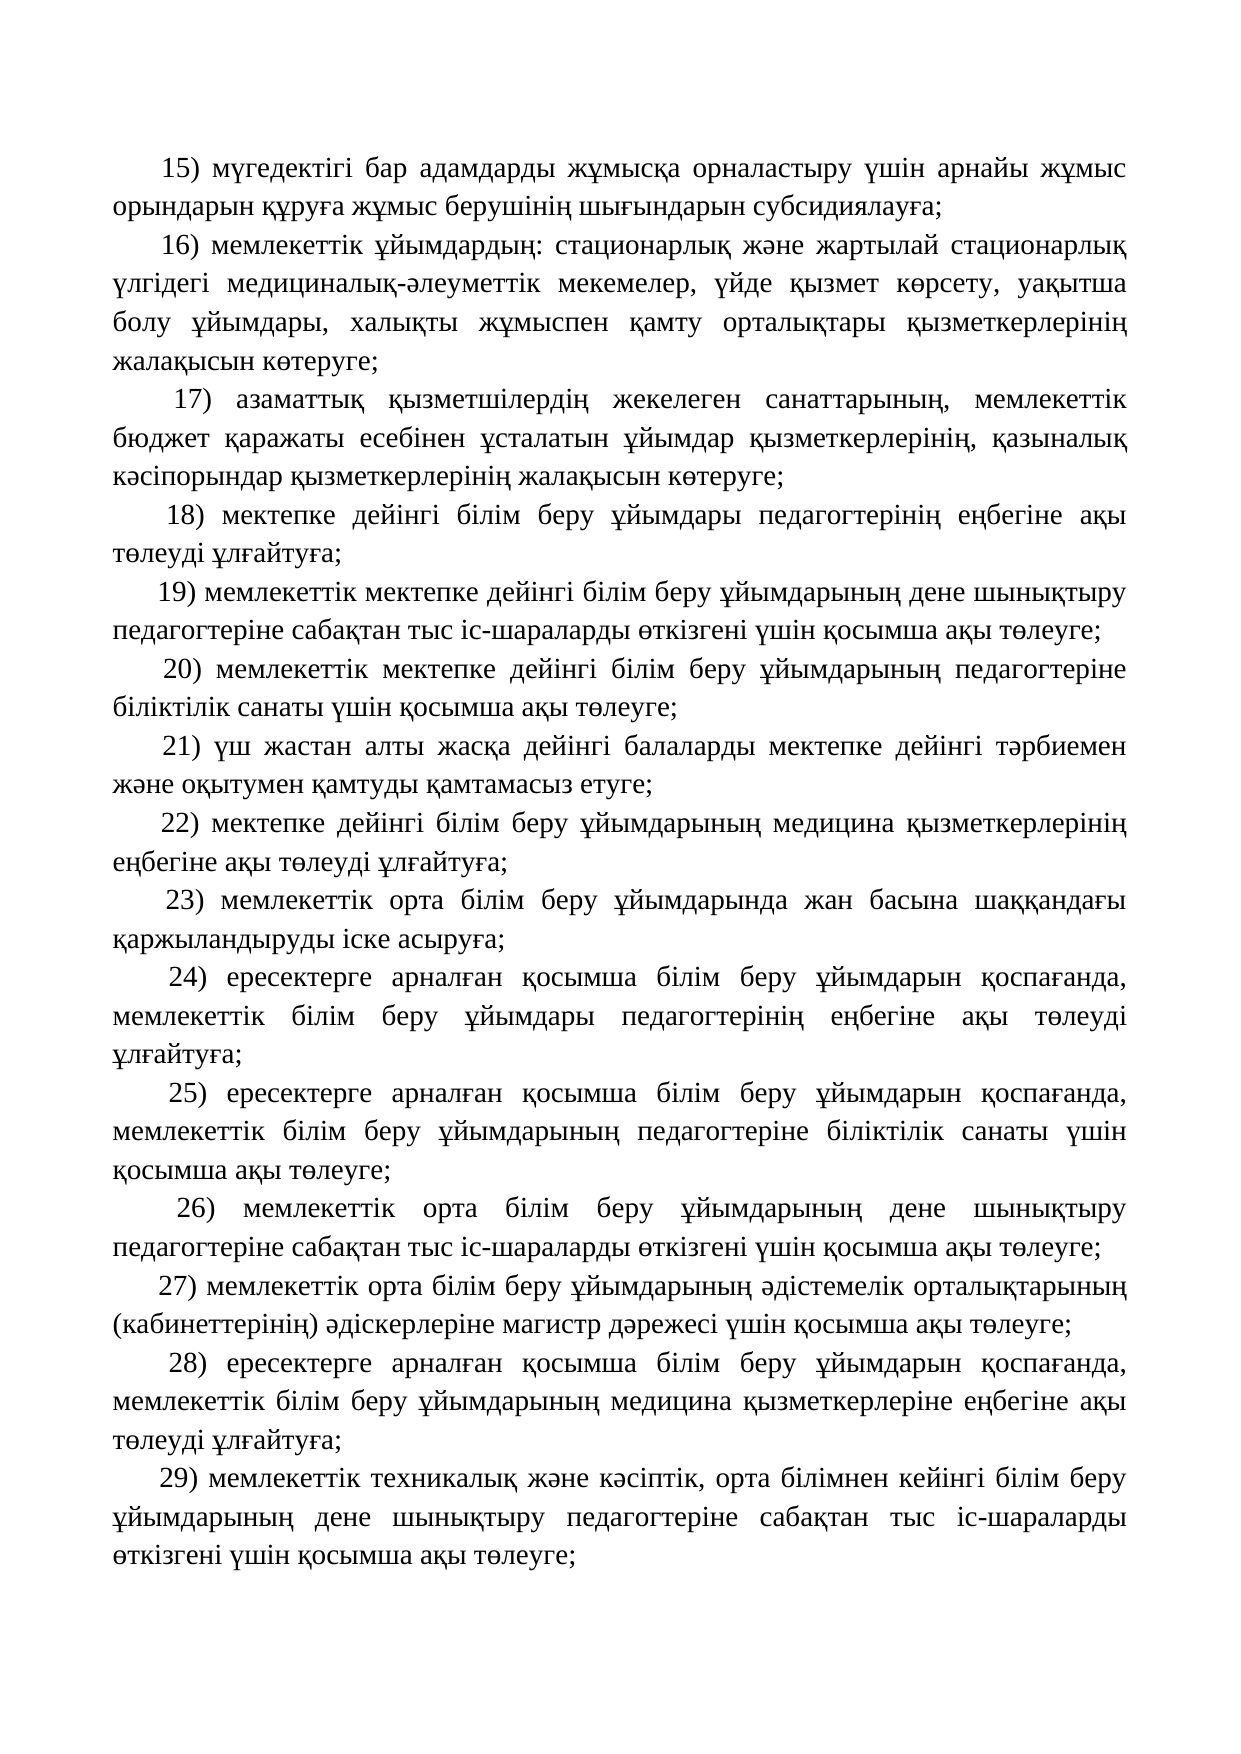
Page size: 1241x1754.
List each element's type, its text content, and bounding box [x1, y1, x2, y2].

text 22) мектепке дейінгі білім беру ұйымдарының медицина қызметкерлерінің еңбегіне ақы төлеуді ұлғайтуға; [112, 805, 1128, 877]
text 19) мемлекеттік мектепке дейінгі білім беру ұйымдарының дене шынықтыру педагогтеріне сабақтан тыс іс-шараларды өткізгені үшін қосымша ақы төлеуге; [112, 574, 1128, 646]
text 16) мемлекеттік ұйымдардың: стационарлық және жартылай стационарлық үлгідегі медициналық-әлеуметтік мекемелер, үйде қызмет көрсету, уақытша болу ұйымдары, халықты жұмыспен қамту орталықтары қызметкерлерінің жалақысын көтеруге; [112, 227, 1128, 376]
text 24) ересектерге арналған қосымша білім беру ұйымдарын қоспағанда, мемлекеттік білім беру ұйымдары педагогтерінің еңбегіне ақы төлеуді ұлғайтуға; [112, 959, 1128, 1070]
text 28) ересектерге арналған қосымша білім беру ұйымдарын қоспағанда, мемлекеттік білім беру ұйымдарының медицина қызметкерлеріне еңбегіне ақы төлеуді ұлғайтуға; [112, 1345, 1128, 1455]
text 21) үш жастан алты жасқа дейінгі балаларды мектепке дейінгі тәрбиемен және оқытумен қамтуды қамтамасыз етуге; [112, 728, 1128, 800]
text 25) ересектерге арналған қосымша білім беру ұйымдарын қоспағанда, мемлекеттік білім беру ұйымдарының педагогтеріне біліктілік санаты үшін қосымша ақы төлеуге; [112, 1075, 1128, 1186]
text 20) мемлекеттік мектепке дейінгі білім беру ұйымдарының педагогтеріне біліктілік санаты үшін қосымша ақы төлеуге; [112, 651, 1128, 723]
text 18) мектепке дейінгі білім беру ұйымдары педагогтерінің еңбегіне ақы төлеуді ұлғайтуға; [112, 497, 1128, 569]
text 26) мемлекеттік орта білім беру ұйымдарының дене шынықтыру педагогтеріне сабақтан тыс іс-шараларды өткізгені үшін қосымша ақы төлеуге; [112, 1191, 1128, 1263]
text 17) азаматтық қызметшілердің жекелеген санаттарының, мемлекеттік бюджет қаражаты есебінен ұсталатын ұйымдар қызметкерлерінің, қазыналық кәсіпорындар қызметкерлерінің жалақысын көтеруге; [112, 381, 1128, 492]
text 23) мемлекеттік орта білім беру ұйымдарында жан басына шаққандағы қаржыландыруды іске асыруға; [112, 882, 1128, 954]
text 15) мүгедектігі бар адамдарды жұмысқа орналастыру үшін арнайы жұмыс орындарын құруға жұмыс берушінің шығындарын субсидиялауға; [112, 150, 1128, 222]
text 29) мемлекеттік техникалық және кәсіптік, орта білімнен кейінгі білім беру ұйымдарының дене шынықтыру педагогтеріне сабақтан тыс іс-шараларды өткізгені үшін қосымша ақы төлеуге; [112, 1460, 1128, 1571]
text 27) мемлекеттік орта білім беру ұйымдарының әдістемелік орталықтарының (кабинеттерінің) әдіскерлеріне магистр дәрежесі үшін қосымша ақы төлеуге; [112, 1268, 1128, 1340]
